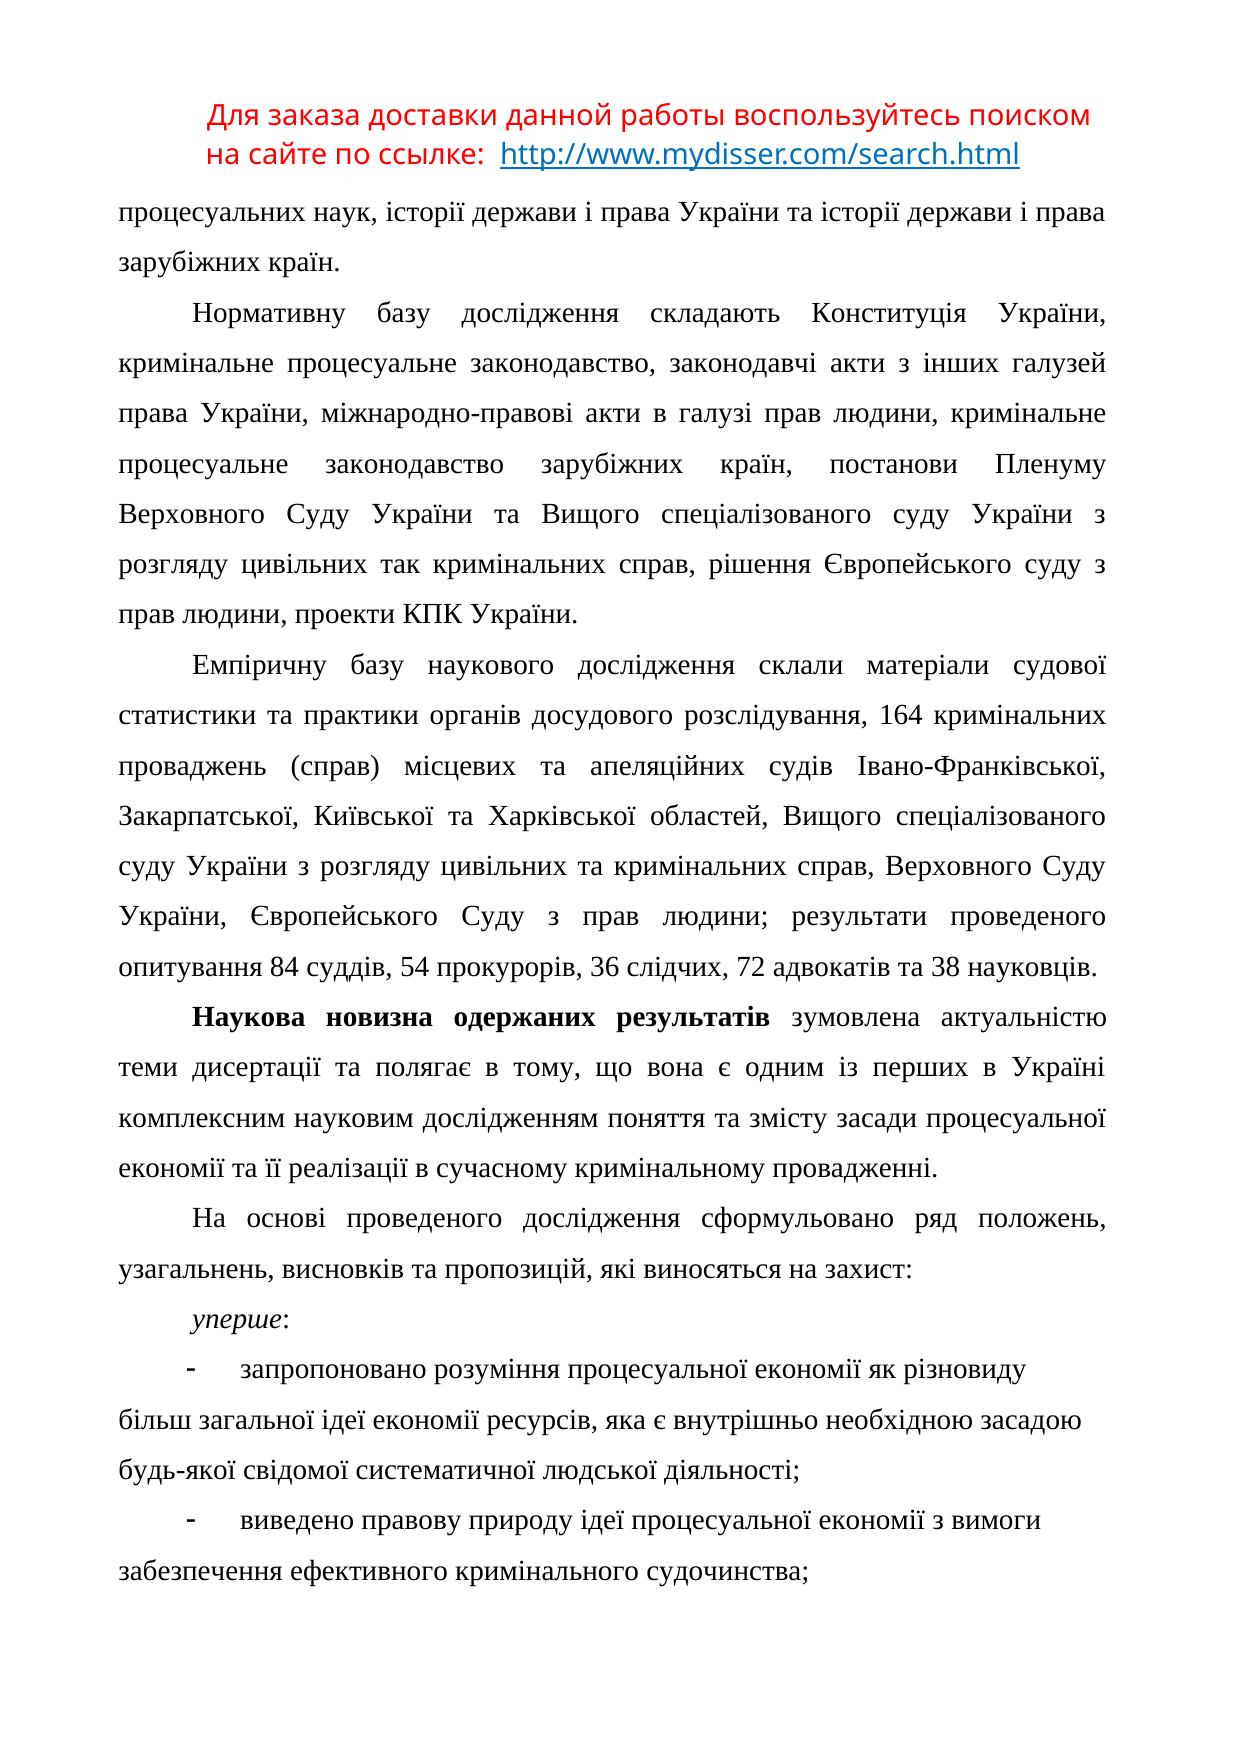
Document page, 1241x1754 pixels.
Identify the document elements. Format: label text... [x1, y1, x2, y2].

text Емпіричну базу наукового дослідження склали матеріали судової статистики та практики органів досудового розслідування, 164 кримінальних проваджень (справ) місцевих та апеляційних судів Івано-Франківської, Закарпатської, Київської та Харківської областей, Вищого спеціалізованого суду України з розгляду цивільних та кримінальних справ, Верховного Суду України, Європейського Суду з прав людини; результати проведеного опитування 84 суддів, 54 прокурорів, 36 слідчих, 72 адвокатів та 38 науковців. [118, 647, 1107, 982]
text Нормативну базу дослідження складають Конституція України, кримінальне процесуальне законодавство, законодавчі акти з інших галузей права України, міжнародно-правові акти в галузі прав людини, кримінальне процесуальне законодавство зарубіжних країн, постанови Пленуму Верховного Суду України та Вищого спеціалізованого суду України з розгляду цивільних так кримінальних справ, рішення Європейського суду з прав людини, проекти КПК України. [118, 295, 1107, 630]
text уперше: [118, 1301, 1107, 1334]
text На основі проведеного дослідження сформульовано ряд положень, узагальнень, висновків та пропозицій, які виносяться на захист: [118, 1200, 1107, 1284]
list виведено правову природу ідеї процесуальної економії з вимоги забезпечення ефективного кримінального судочинства; [118, 1502, 1107, 1586]
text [118, 194, 1107, 278]
list запропоновано розуміння процесуальної економії як різновиду більш загальної ідеї економії ресурсів, яка є внутрішньо необхідною засадою будь-якої свідомої систематичної людської діяльності; [118, 1351, 1107, 1486]
text Наукова новизна одержаних результатів зумовлена актуальністю теми дисертації та полягає в тому, що вона є одним із перших в Україні комплексним науковим дослідженням поняття та змісту засади процесуальної економії та її реалізації в сучасному кримінальному провадженні. [118, 999, 1107, 1184]
